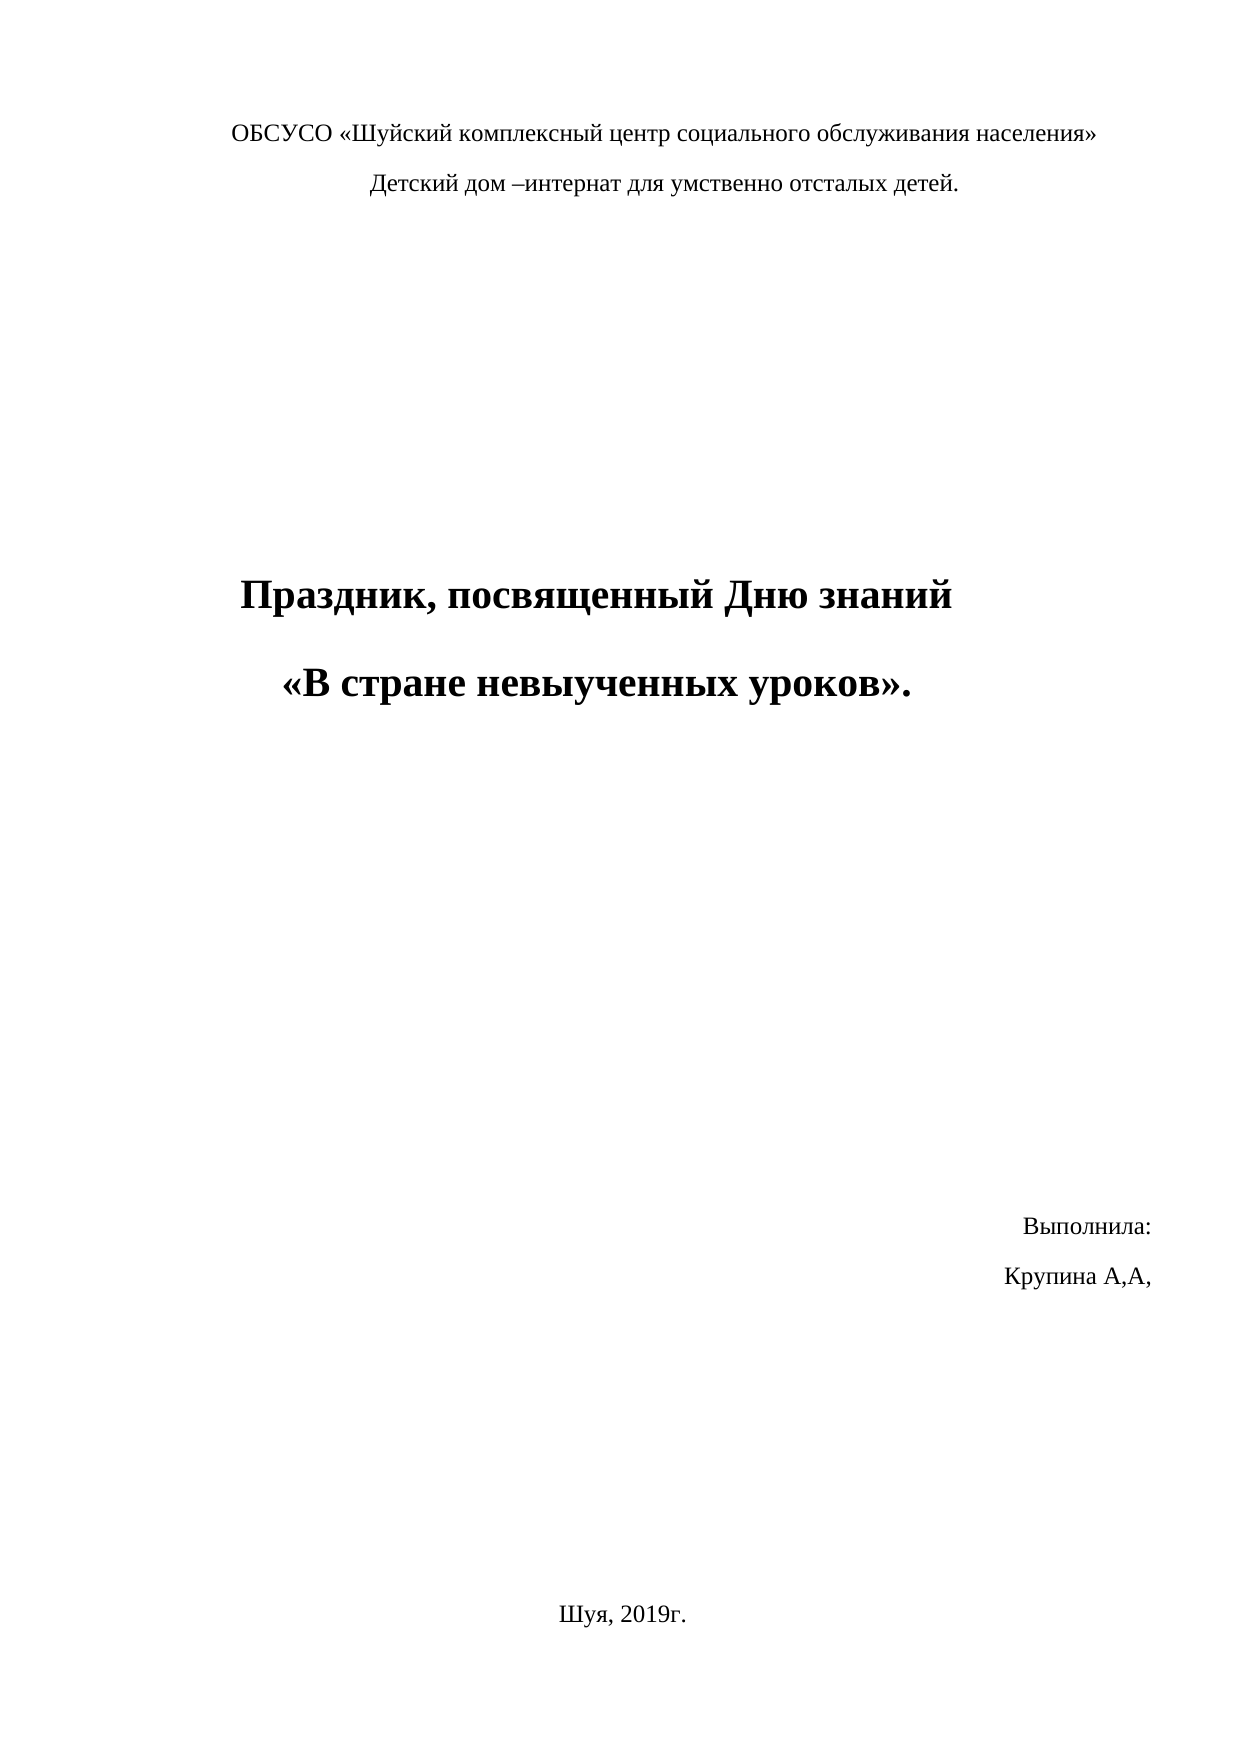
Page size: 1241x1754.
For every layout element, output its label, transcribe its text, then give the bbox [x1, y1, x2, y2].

text «В стране невыученных уроков». [177, 658, 1152, 706]
text Праздник, посвященный Дню знаний [177, 569, 1152, 617]
text Шуя, 2019г. [177, 1599, 1152, 1628]
text Детский дом –интернат для умственно отсталых детей. [177, 168, 1152, 197]
text ОБСУСО «Шуйский комплексный центр социального обслуживания населения» [177, 118, 1152, 147]
text Крупина А,А, [177, 1261, 1152, 1289]
text Выполнила: [177, 1211, 1152, 1240]
